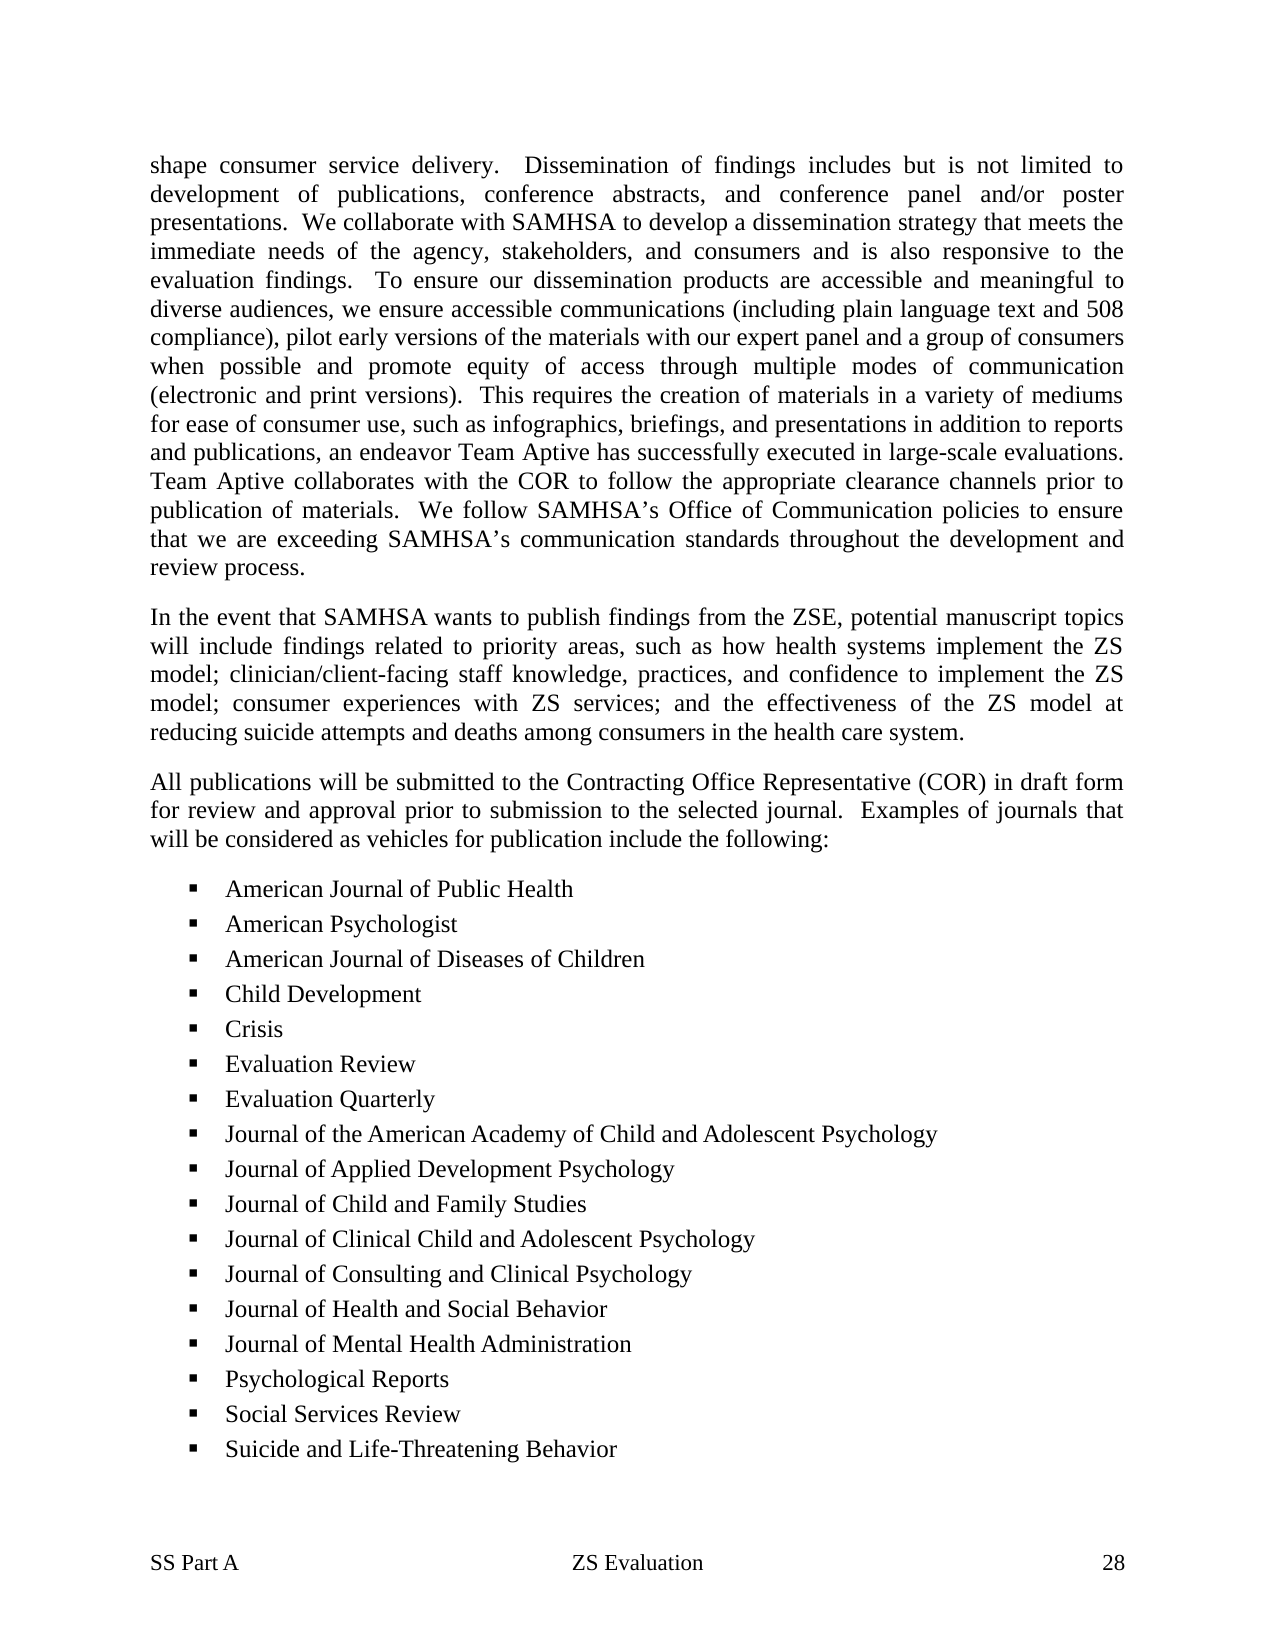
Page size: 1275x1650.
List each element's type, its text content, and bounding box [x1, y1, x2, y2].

list American Journal of Diseases of Children [187, 944, 1125, 972]
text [150, 150, 1125, 581]
list Journal of Child and Family Studies [187, 1189, 1125, 1217]
list American Psychologist [187, 909, 1125, 937]
list Evaluation Review [187, 1049, 1125, 1077]
text In the event that SAMHSA wants to publish findings from the ZSE, potential manuscript topics will include findings related to priority areas, such as how health systems implement the ZS model; clinician/client-facing staff knowledge, practices, and confidence to implement the ZS model; consumer experiences with ZS services; and the effectiveness of the ZS model at reducing suicide attempts and deaths among consumers in the health care system. [150, 602, 1125, 746]
list Suicide and Life-Threatening Behavior [187, 1434, 1125, 1462]
list Evaluation Quarterly [187, 1084, 1125, 1112]
text All publications will be submitted to the Contracting Office Representative (COR) in draft form for review and approval prior to submission to the selected journal. Examples of journals that will be considered as vehicles for publication include the following: [150, 767, 1125, 853]
list Journal of Clinical Child and Adolescent Psychology [187, 1224, 1125, 1252]
list Psychological Reports [187, 1364, 1125, 1392]
list Journal of the American Academy of Child and Adolescent Psychology [187, 1119, 1125, 1147]
list Social Services Review [187, 1399, 1125, 1427]
list Journal of Consulting and Clinical Psychology [187, 1259, 1125, 1287]
list Journal of Mental Health Administration [187, 1329, 1125, 1357]
list Journal of Health and Social Behavior [187, 1294, 1125, 1322]
list Journal of Applied Development Psychology [187, 1154, 1125, 1182]
list Crisis [187, 1014, 1125, 1042]
list Child Development [187, 979, 1125, 1007]
list American Journal of Public Health [187, 874, 1125, 902]
